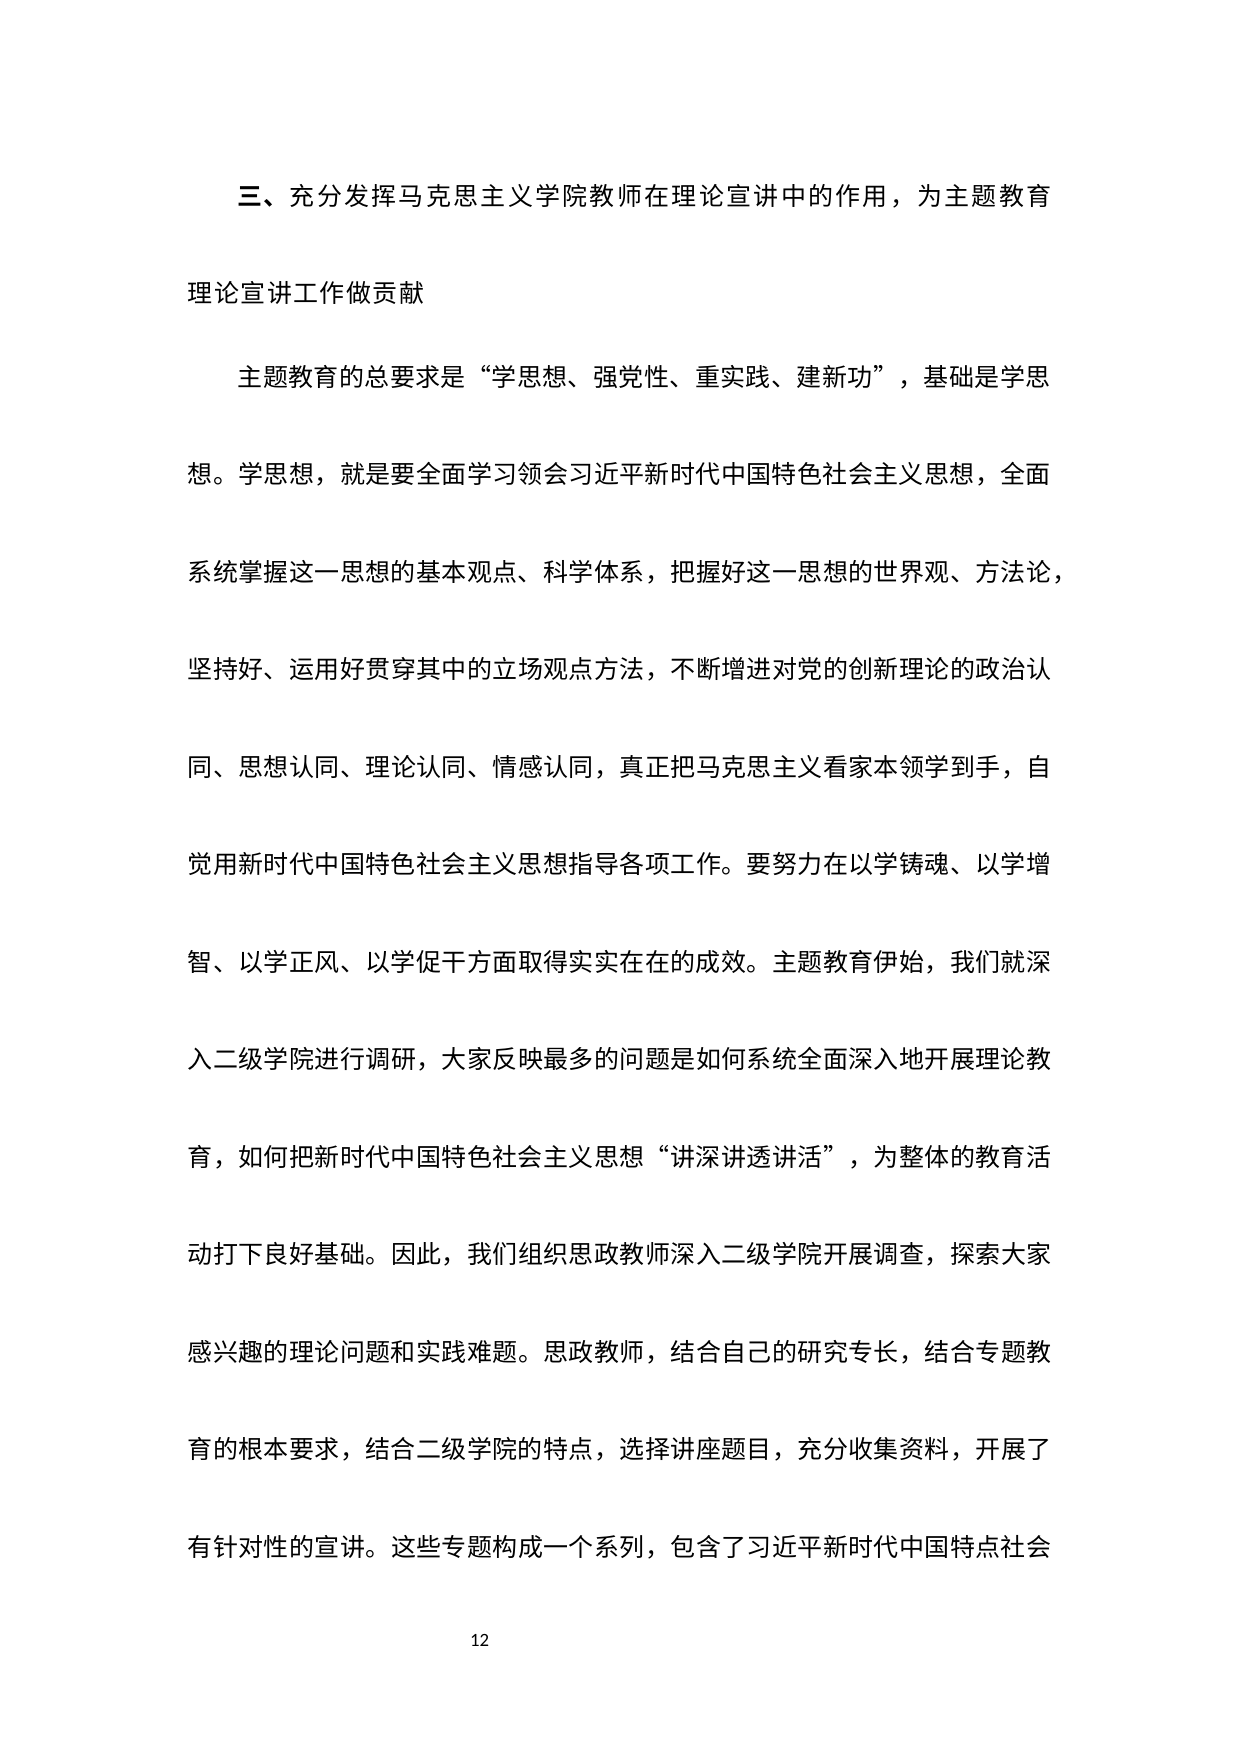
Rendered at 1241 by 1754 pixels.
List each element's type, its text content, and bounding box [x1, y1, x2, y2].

text 三、充分发挥马克思主义学院教师在理论宣讲中的作用，为主题教育理论宣讲工作做贡献 [187, 162, 1053, 324]
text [187, 343, 1053, 1578]
